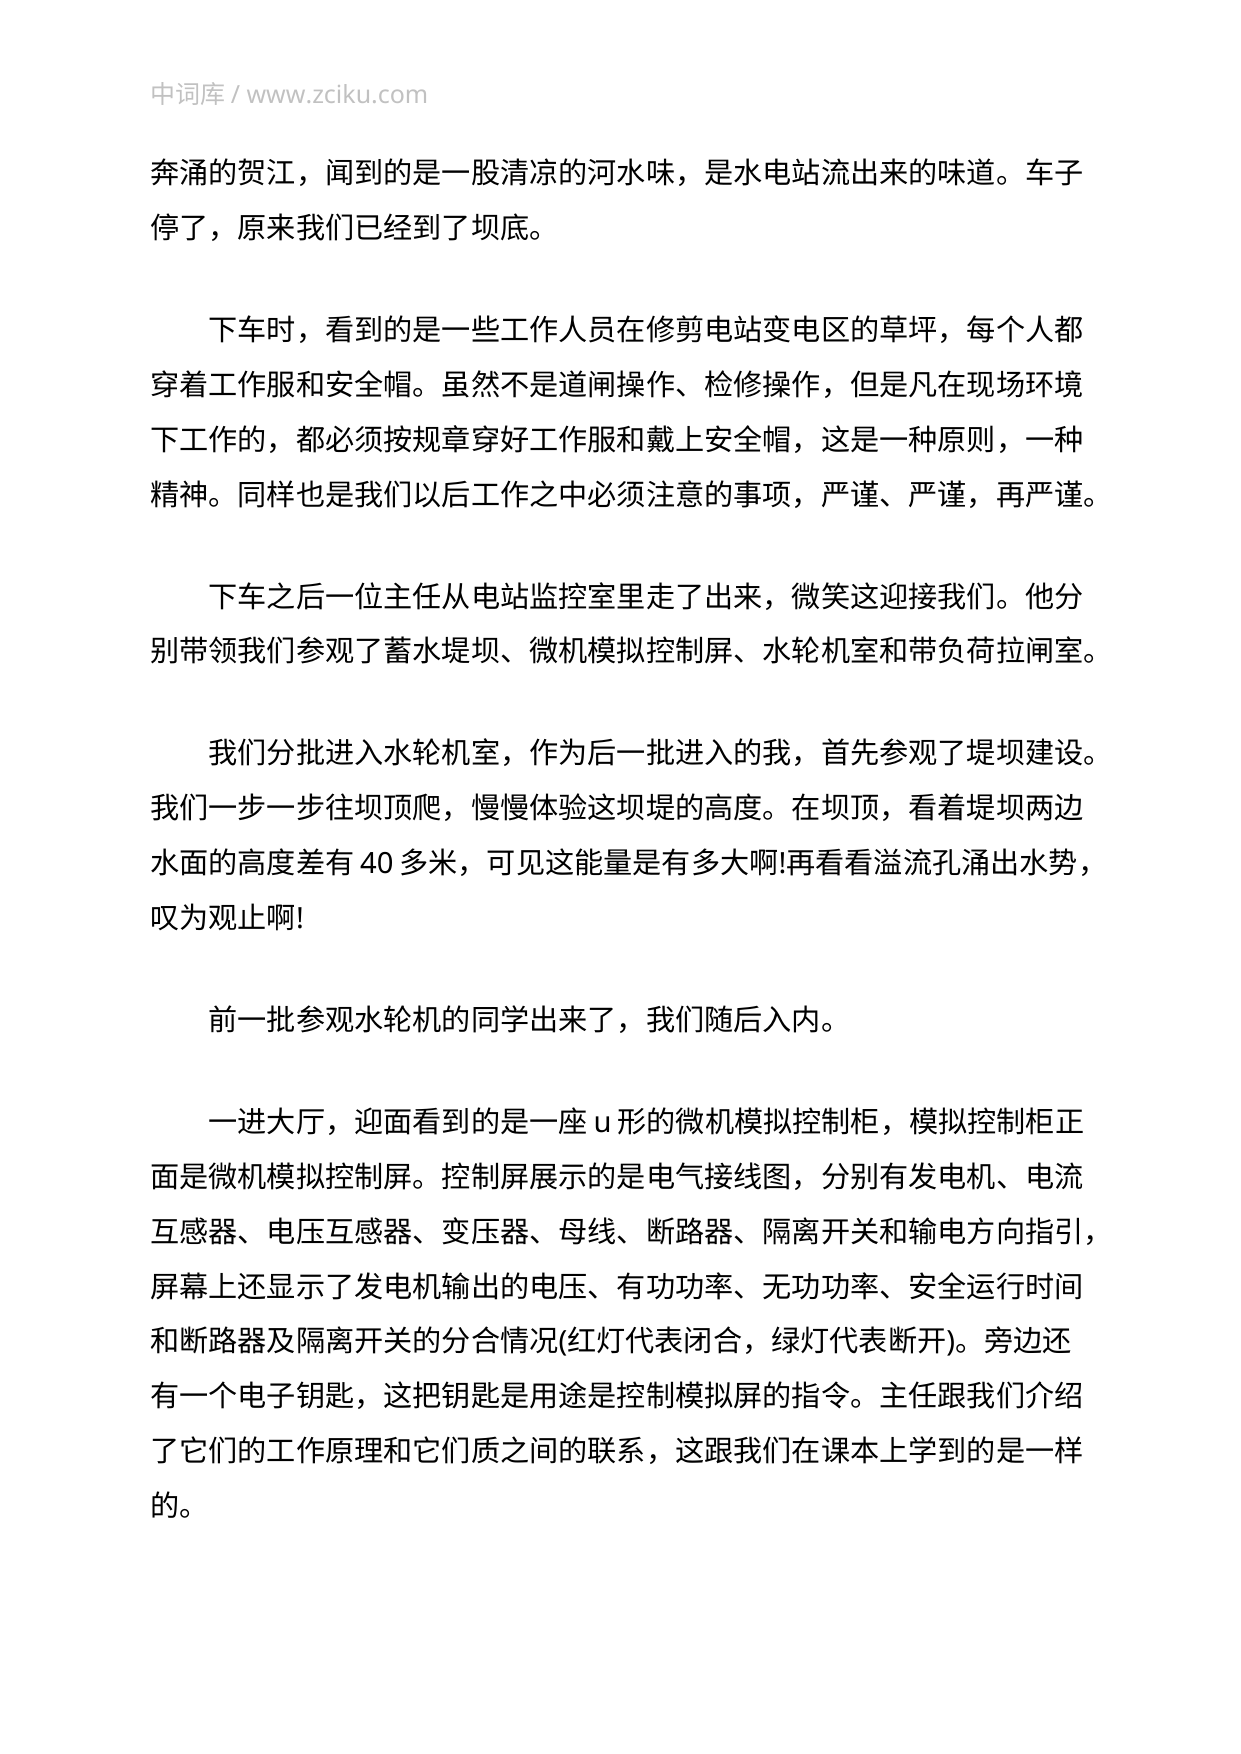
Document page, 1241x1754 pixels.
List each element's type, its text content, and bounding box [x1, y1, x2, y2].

text 一进大厅，迎面看到的是一座u形的微机模拟控制柜，模拟控制柜正面是微机模拟控制屏。控制屏展示的是电气接线图，分别有发电机、电流互感器、电压互感器、变压器、母线、断路器、隔离开关和输电方向指引，屏幕上还显示了发电机输出的电压、有功功率、无功功率、安全运行时间和断路器及隔离开关的分合情况(红灯代表闭合，绿灯代表断开)。旁边还有一个电子钥匙，这把钥匙是用途是控制模拟屏的指令。主任跟我们介绍了它们的工作原理和它们质之间的联系，这跟我们在课本上学到的是一样的。 [150, 1098, 1090, 1525]
text 我们分批进入水轮机室，作为后一批进入的我，首先参观了堤坝建设。我们一步一步往坝顶爬，慢慢体验这坝堤的高度。在坝顶，看着堤坝两边水面的高度差有40多米，可见这能量是有多大啊!再看看溢流孔涌出水势，叹为观止啊! [150, 730, 1090, 937]
text 下车之后一位主任从电站监控室里走了出来，微笑这迎接我们。他分别带领我们参观了蓄水堤坝、微机模拟控制屏、水轮机室和带负荷拉闸室。 [150, 573, 1090, 670]
text 前一批参观水轮机的同学出来了，我们随后入内。 [150, 997, 1090, 1039]
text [150, 150, 1090, 247]
text 下车时，看到的是一些工作人员在修剪电站变电区的草坪，每个人都穿着工作服和安全帽。虽然不是道闸操作、检修操作，但是凡在现场环境下工作的，都必须按规章穿好工作服和戴上安全帽，这是一种原则，一种精神。同样也是我们以后工作之中必须注意的事项，严谨、严谨，再严谨。 [150, 307, 1090, 514]
